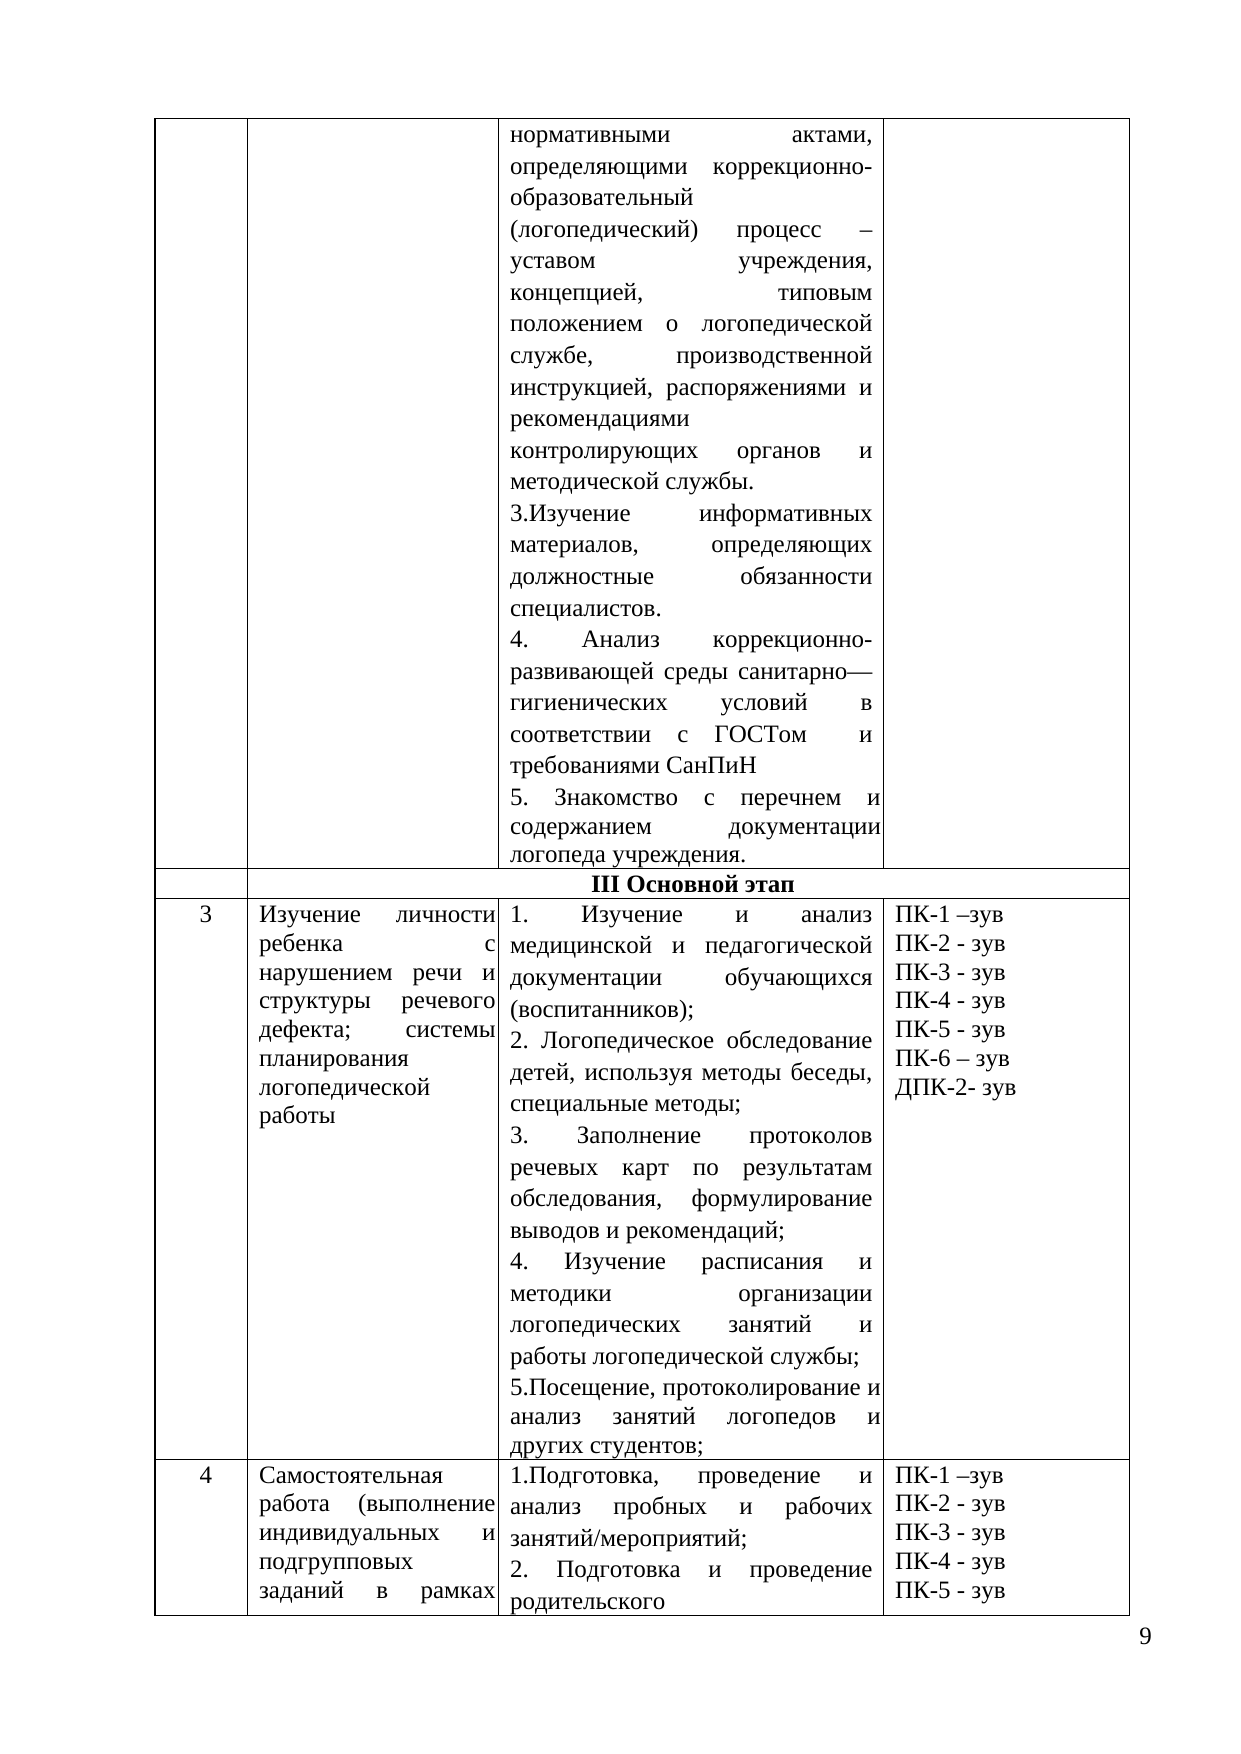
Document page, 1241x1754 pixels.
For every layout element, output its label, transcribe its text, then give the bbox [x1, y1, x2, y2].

table_cell ПК-1 –зув ПК-2 - зув ПК-3 - зув ПК-4 - зув ПК-5 - зув ПК-6 – зув ДПК-2- зув [884, 899, 1129, 1459]
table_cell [248, 1460, 498, 1615]
table_cell III Основной этап [248, 869, 1129, 898]
table_cell [156, 869, 247, 898]
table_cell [499, 1460, 883, 1615]
table_cell 2 [156, 119, 247, 868]
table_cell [884, 119, 1129, 868]
table_cell 1. Изучение и анализ медицинской и педагогической документации обучающихся (воспитанников); 2. Логопедическое обследование детей, используя методы беседы, специальные методы; 3. Заполнение протоколов речевых карт по результатам обследования, формулирование выводов и рекомендаций; 4. Изучение расписания и методики организации логопедических занятий и работы логопедической службы; 5.Посещение, протоколирование и анализ занятий логопедов и других студентов; [499, 899, 883, 1459]
table_cell Изучение личности ребенка с нарушением речи и структуры речевого дефекта; системы планирования логопедической работы [248, 899, 498, 1459]
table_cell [884, 1460, 1129, 1615]
table_cell 4 [156, 1460, 247, 1615]
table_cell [248, 119, 498, 868]
table_cell 3 [156, 899, 247, 1459]
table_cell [499, 119, 883, 868]
